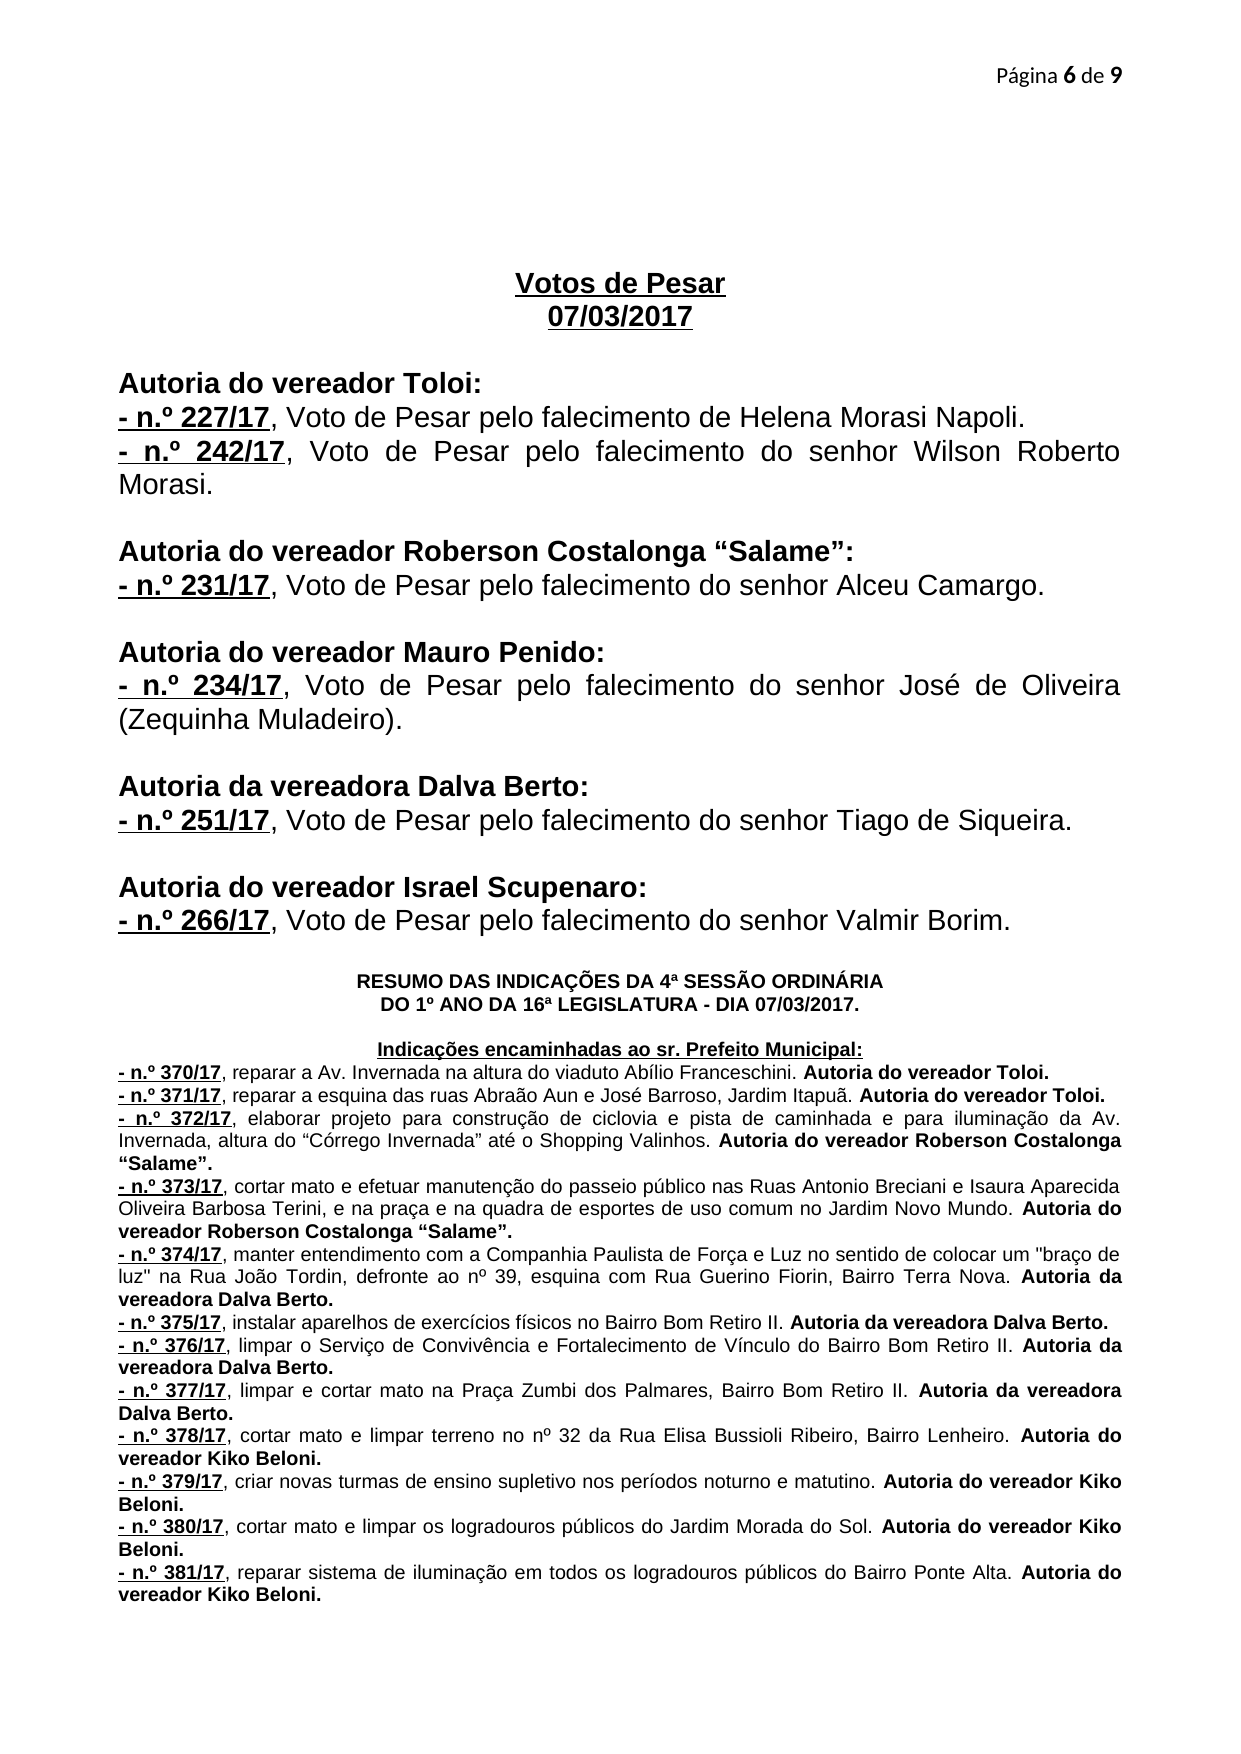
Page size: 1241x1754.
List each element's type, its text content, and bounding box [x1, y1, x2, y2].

text - n.º 371/17, reparar a esquina das ruas Abraão Aun e José Barroso, Jardim Itapuã. Autoria do vereador Toloi. [118, 1084, 1122, 1106]
text - n.º 242/17, Voto de Pesar pelo falecimento do senhor Wilson Roberto Morasi. [118, 433, 1122, 501]
text 07/03/2017 [118, 299, 1122, 333]
text Autoria do vereador Israel Scupenaro: [118, 869, 1122, 903]
text - n.º 370/17, reparar a Av. Invernada na altura do viaduto Abílio Franceschini. Autoria do vereador Toloi. [118, 1061, 1122, 1084]
text Indicações encaminhadas ao sr. Prefeito Municipal: [118, 1038, 1122, 1061]
text - n.º 234/17, Voto de Pesar pelo falecimento do senhor José de Oliveira (Zequinha Muladeiro). [118, 668, 1122, 735]
text - n.º 373/17, cortar mato e efetuar manutenção do passeio público nas Ruas Antonio Breciani e Isaura Aparecida Oliveira Barbosa Terini, e na praça e na quadra de esportes de uso comum no Jardim Novo Mundo. Autoria do vereador Roberson Costalonga “Salame”. [118, 1174, 1122, 1243]
text - n.º 372/17, elaborar projeto para construção de ciclovia e pista de caminhada e para iluminação da Av. Invernada, altura do “Córrego Invernada” até o Shopping Valinhos. Autoria do vereador Roberson Costalonga “Salame”. [118, 1106, 1122, 1174]
text Autoria do vereador Mauro Penido: [118, 635, 1122, 668]
text - n.º 378/17, cortar mato e limpar terreno no nº 32 da Rua Elisa Bussioli Ribeiro, Bairro Lenheiro. Autoria do vereador Kiko Beloni. [118, 1424, 1122, 1470]
text - n.º 376/17, limpar o Serviço de Convivência e Fortalecimento de Vínculo do Bairro Bom Retiro II. Autoria da vereadora Dalva Berto. [118, 1333, 1122, 1379]
text Votos de Pesar [118, 266, 1122, 299]
text Autoria do vereador Toloi: [118, 366, 1122, 400]
text RESUMO DAS INDICAÇÕES DA 4ª SESSÃO ORDINÁRIA DO 1º ANO DA 16ª LEGISLATURA - DIA 07/03/2017. [118, 970, 1122, 1016]
text - n.º 231/17, Voto de Pesar pelo falecimento do senhor Alceu Camargo. [118, 568, 1122, 601]
text - n.º 227/17, Voto de Pesar pelo falecimento de Helena Morasi Napoli. [118, 400, 1122, 433]
text - n.º 381/17, reparar sistema de iluminação em todos os logradouros públicos do Bairro Ponte Alta. Autoria do vereador Kiko Beloni. [118, 1561, 1122, 1606]
text - n.º 377/17, limpar e cortar mato na Praça Zumbi dos Palmares, Bairro Bom Retiro II. Autoria da vereadora Dalva Berto. [118, 1379, 1122, 1424]
text - n.º 380/17, cortar mato e limpar os logradouros públicos do Jardim Morada do Sol. Autoria do vereador Kiko Beloni. [118, 1515, 1122, 1561]
text - n.º 375/17, instalar aparelhos de exercícios físicos no Bairro Bom Retiro II. Autoria da vereadora Dalva Berto. [118, 1311, 1122, 1333]
text - n.º 374/17, manter entendimento com a Companhia Paulista de Força e Luz no sentido de colocar um "braço de luz" na Rua João Tordin, defronte ao nº 39, esquina com Rua Guerino Fiorin, Bairro Terra Nova. Autoria da vereadora Dalva Berto. [118, 1243, 1122, 1311]
text Autoria da vereadora Dalva Berto: [118, 769, 1122, 802]
text - n.º 251/17, Voto de Pesar pelo falecimento do senhor Tiago de Siqueira. [118, 802, 1122, 836]
text - n.º 379/17, criar novas turmas de ensino supletivo nos períodos noturno e matutino. Autoria do vereador Kiko Beloni. [118, 1470, 1122, 1515]
text Autoria do vereador Roberson Costalonga “Salame”: [118, 534, 1122, 568]
text - n.º 266/17, Voto de Pesar pelo falecimento do senhor Valmir Borim. [118, 903, 1122, 937]
